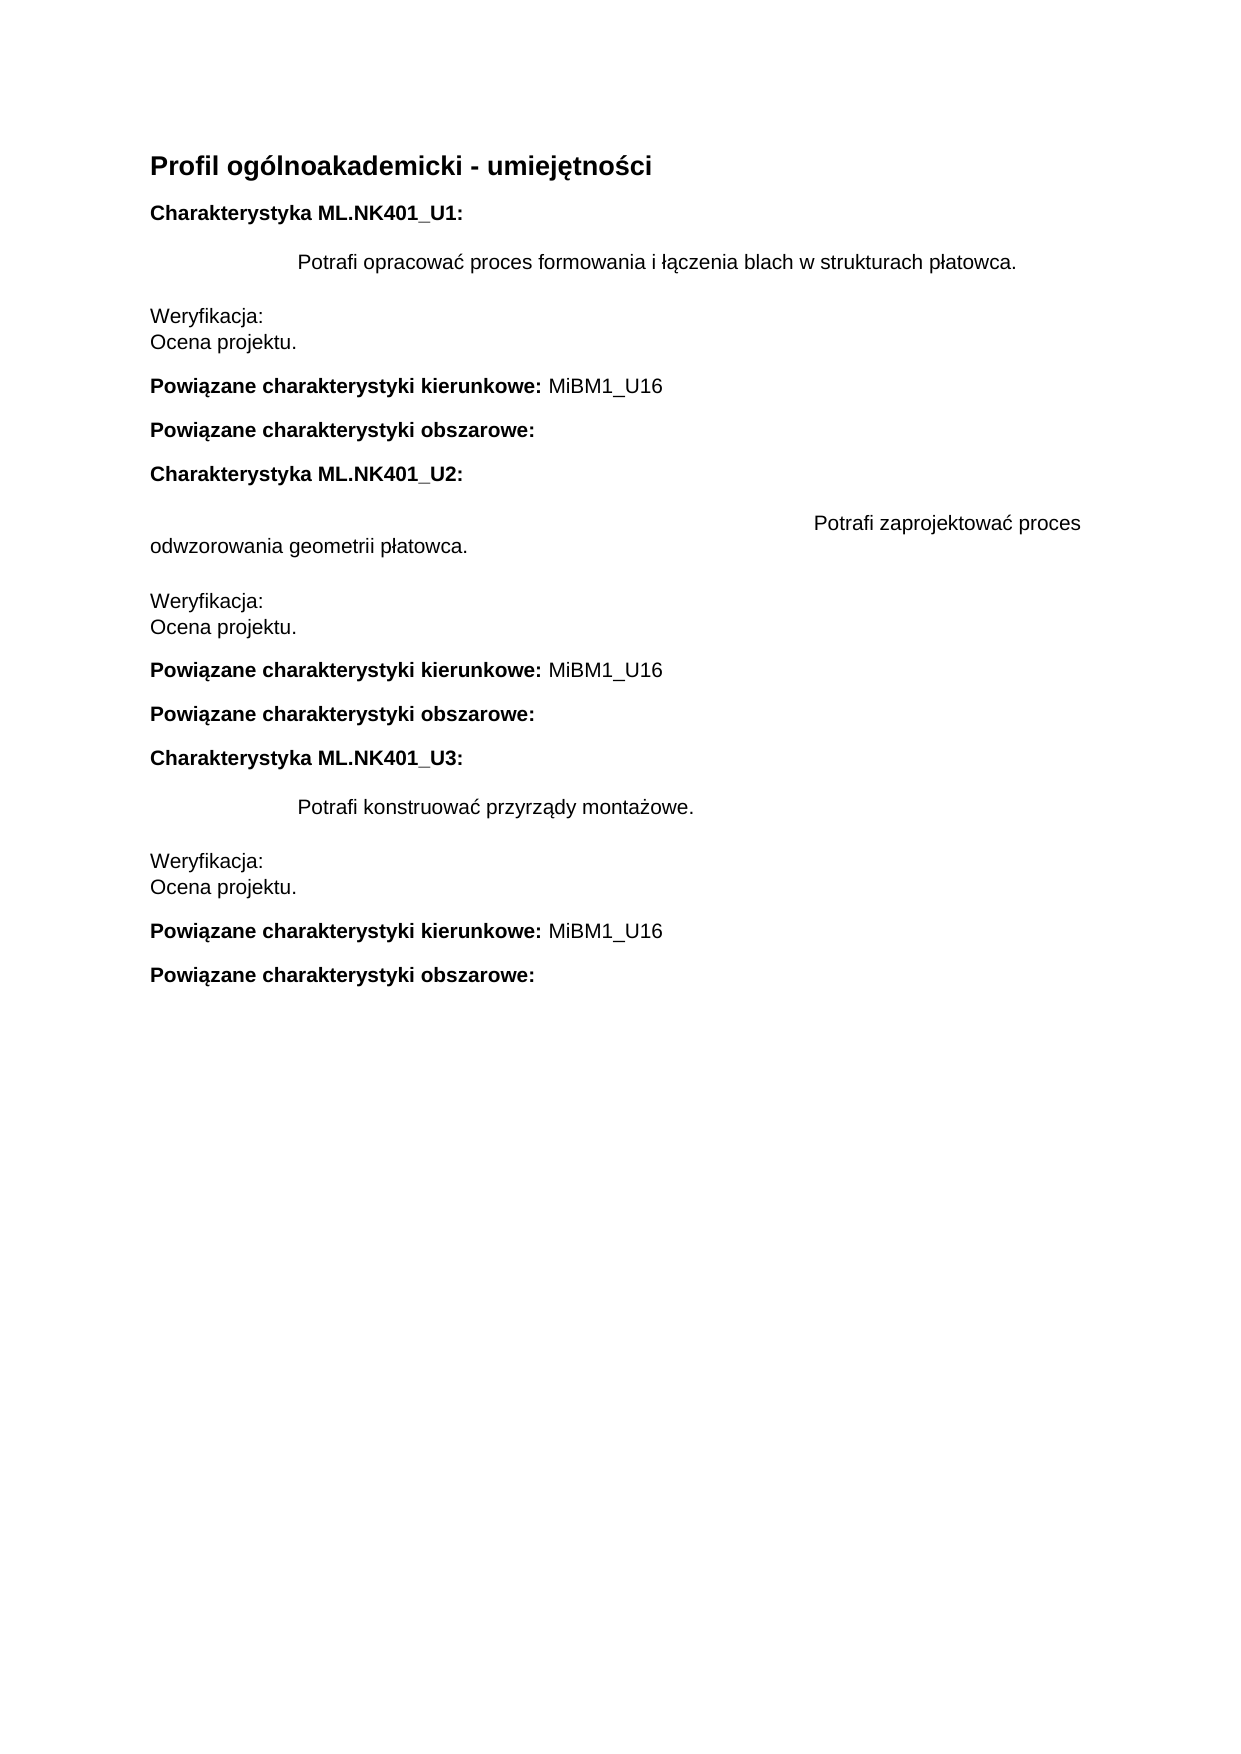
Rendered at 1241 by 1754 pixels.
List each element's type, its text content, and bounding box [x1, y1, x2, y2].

text Ocena projektu. [150, 330, 1090, 354]
text Powiązane charakterystyki kierunkowe: MiBM1_U16 [150, 374, 1090, 398]
text Powiązane charakterystyki obszarowe: [150, 962, 1090, 986]
text Potrafi opracować proces formowania i łączenia blach w strukturach płatowca. [150, 226, 1090, 298]
text Potrafi zaprojektować proces odwzorowania geometrii płatowca. [150, 486, 1090, 582]
text Ocena projektu. [150, 875, 1090, 899]
text Potrafi konstruować przyrządy montażowe. [150, 771, 1090, 843]
subtitle Profil ogólnoakademicki - umiejętności [150, 150, 1090, 181]
text Ocena projektu. [150, 614, 1090, 638]
text Weryfikacja: [150, 588, 1090, 612]
text Powiązane charakterystyki kierunkowe: MiBM1_U16 [150, 919, 1090, 943]
text Charakterystyka ML.NK401_U2: [150, 461, 1090, 485]
text Charakterystyka ML.NK401_U3: [150, 746, 1090, 770]
text Weryfikacja: [150, 304, 1090, 328]
text Powiązane charakterystyki obszarowe: [150, 418, 1090, 442]
text Charakterystyka ML.NK401_U1: [150, 201, 1090, 225]
text Powiązane charakterystyki obszarowe: [150, 702, 1090, 726]
text Powiązane charakterystyki kierunkowe: MiBM1_U16 [150, 658, 1090, 682]
text Weryfikacja: [150, 849, 1090, 873]
